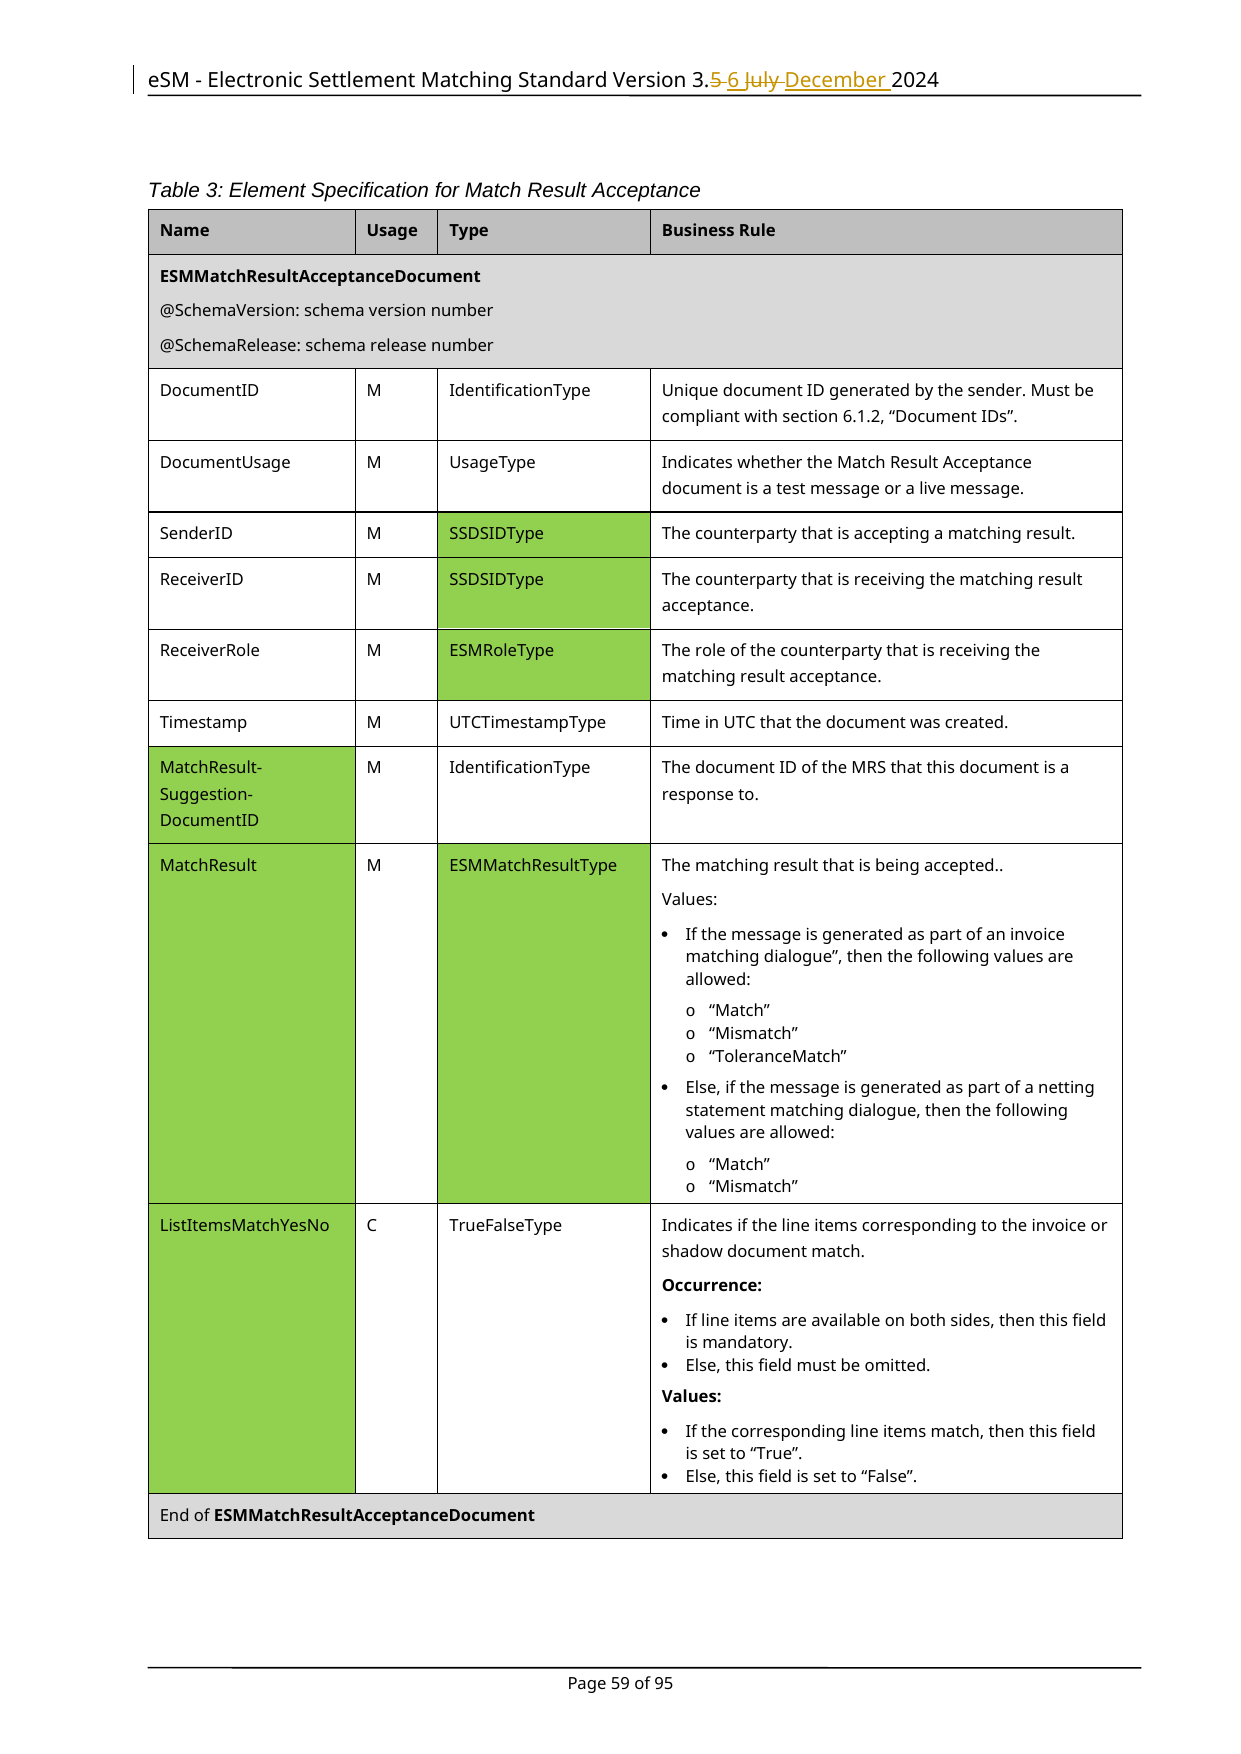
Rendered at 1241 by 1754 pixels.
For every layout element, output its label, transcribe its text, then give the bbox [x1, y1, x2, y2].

table_cell M [356, 747, 437, 843]
table_cell Indicates whether the Match Result Acceptance document is a test message or a live message. [651, 441, 1122, 511]
table_cell M [356, 630, 437, 700]
table_header Type [438, 210, 650, 254]
table_cell DocumentID [149, 369, 355, 440]
table_cell TrueFalseType [438, 1204, 650, 1493]
table_cell C [356, 1204, 437, 1493]
table_cell SSDSIDType [438, 513, 650, 557]
table_cell UsageType [438, 441, 650, 511]
table_cell ReceiverRole [149, 630, 355, 700]
table_cell The counterparty that is receiving the matching result acceptance. [651, 558, 1122, 628]
table_header Name [149, 210, 355, 254]
table_cell M [356, 844, 437, 1203]
table_header Business Rule [651, 210, 1122, 254]
table_cell Unique document ID generated by the sender. Must be compliant with section 6.1.2, “Document IDs”. [651, 369, 1122, 440]
table_cell DocumentUsage [149, 441, 355, 511]
table_cell Timestamp [149, 701, 355, 746]
table_cell Indicates if the line items corresponding to the invoice or shadow document match. Occurrence: If line items are available on both sides, then this field is mandatory. Else, this field must be omitted. Values: If the corresponding line items match, then this field is set to “True”. Else, this field is set to “False”. [651, 1204, 1122, 1493]
table_cell MatchResultSuggestionDocumentID [149, 747, 355, 843]
table_header Usage [356, 210, 437, 254]
table_cell M [356, 369, 437, 440]
table_cell The counterparty that is accepting a matching result. [651, 513, 1122, 557]
table_cell M [356, 441, 437, 511]
table_cell The matching result that is being accepted.. Values: If the message is generated as part of an invoice matching dialogue”, then the following values are allowed: “Match” “Mismatch” “ToleranceMatch” Else, if the message is generated as part of a netting statement matching dialogue, then the following values are allowed: “Match” “Mismatch” [651, 844, 1122, 1203]
table_cell IdentificationType [438, 369, 650, 440]
table_cell M [356, 558, 437, 628]
table_cell Time in UTC that the document was created. [651, 701, 1122, 746]
text Table 3: Element Specification for Match Result Acceptance [148, 177, 1122, 202]
table_cell IdentificationType [438, 747, 650, 843]
table_cell The role of the counterparty that is receiving the matching result acceptance. [651, 630, 1122, 700]
table_cell M [356, 701, 437, 746]
table_cell MatchResult [149, 844, 355, 1203]
table_cell UTCTimestampType [438, 701, 650, 746]
table_cell ReceiverID [149, 558, 355, 628]
table_cell ESMMatchResultType [438, 844, 650, 1203]
table_cell ListItemsMatchYesNo [149, 1204, 355, 1493]
table_cell The document ID of the MRS that this document is a response to. [651, 747, 1122, 843]
table_cell ESMMatchResultAcceptanceDocument @SchemaVersion: schema version number @SchemaRelease: schema release number [149, 255, 1122, 368]
table_cell End of ESMMatchResultAcceptanceDocument [149, 1494, 1122, 1538]
table_cell SenderID [149, 513, 355, 557]
table_cell ESMRoleType [438, 630, 650, 700]
table_cell SSDSIDType [438, 558, 650, 628]
table_cell M [356, 513, 437, 557]
